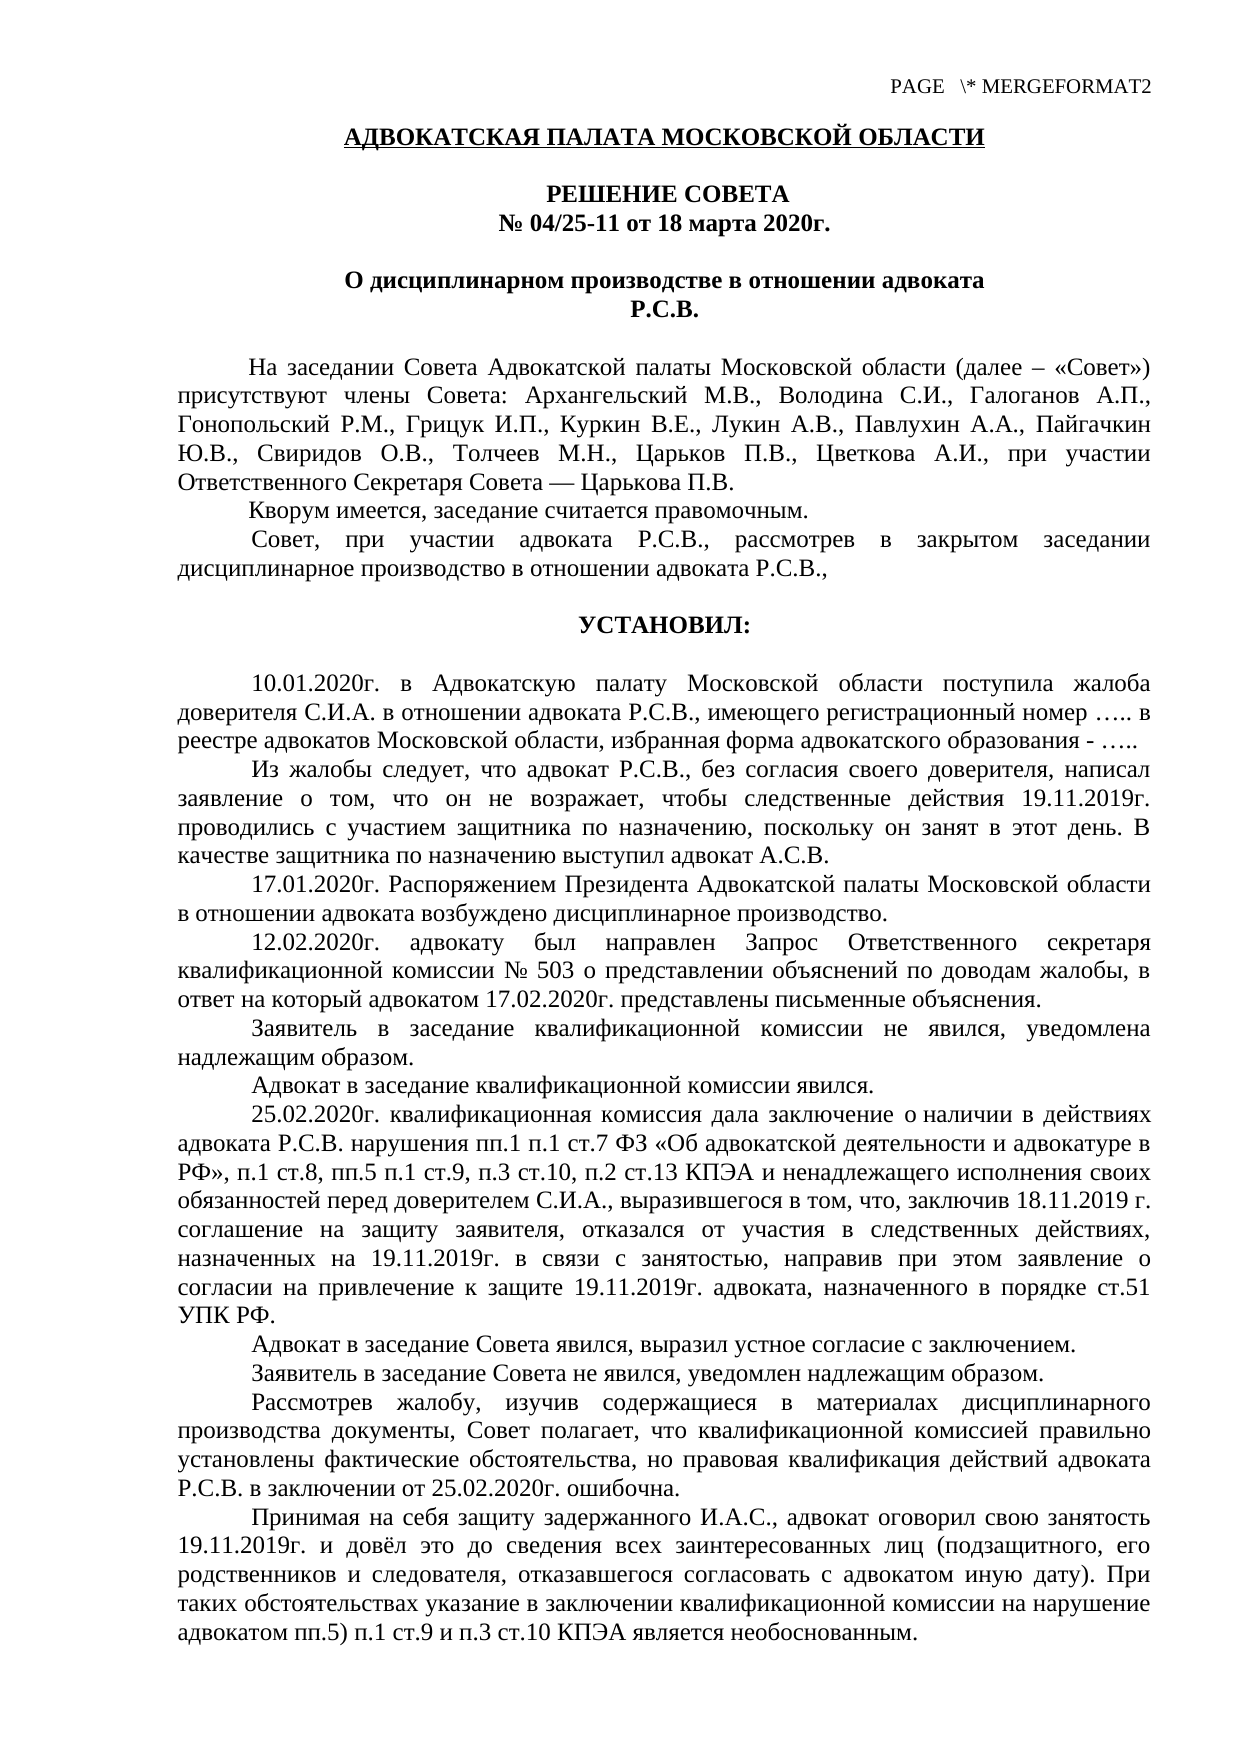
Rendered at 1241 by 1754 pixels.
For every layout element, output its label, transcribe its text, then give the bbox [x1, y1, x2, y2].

text О дисциплинарном производстве в отношении адвоката [177, 266, 1152, 294]
text Адвокат в заседание квалификационной комиссии явился. [177, 1071, 1152, 1099]
text Р.С.В. [177, 294, 1152, 323]
text Кворум имеется, заседание считается правомочным. [177, 496, 1152, 524]
text 25.02.2020г. квалификационная комиссия дала заключение о наличии в действиях адвоката Р.С.В. нарушения пп.1 п.1 ст.7 ФЗ «Об адвокатской деятельности и адвокатуре в РФ», п.1 ст.8, пп.5 п.1 ст.9, п.3 ст.10, п.2 ст.13 КПЭА и ненадлежащего исполнения своих обязанностей перед доверителем С.И.А., выразившегося в том, что, заключив 18.11.2019 г. соглашение на защиту заявителя, отказался от участия в следственных действиях, назначенных на 19.11.2019г. в связи с занятостью, направив при этом заявление о согласии на привлечение к защите 19.11.2019г. адвоката, назначенного в порядке ст.51 УПК РФ. [177, 1099, 1152, 1329]
text Заявитель в заседание Совета не явился, уведомлен надлежащим образом. [177, 1358, 1152, 1387]
text Заявитель в заседание квалификационной комиссии не явился, уведомлена надлежащим образом. [177, 1013, 1152, 1071]
text № 04/25-11 от 18 марта 2020г. [177, 208, 1152, 237]
text Совет, при участии адвоката Р.С.В., рассмотрев в закрытом заседании дисциплинарное производство в отношении адвоката Р.С.В., [177, 524, 1152, 582]
text Решение СОВЕТА [472, 179, 1152, 208]
text УСТАНОВИЛ: [177, 611, 1152, 639]
text адвокатская палата московской области [177, 122, 1152, 151]
text 12.02.2020г. адвокату был направлен Запрос Ответственного секретаря квалификационной комиссии № 503 о представлении объяснений по доводам жалобы, в ответ на который адвокатом 17.02.2020г. представлены письменные объяснения. [177, 927, 1152, 1013]
text 10.01.2020г. в Адвокатскую палату Московской области поступила жалоба доверителя С.И.А. в отношении адвоката Р.С.В., имеющего регистрационный номер ….. в реестре адвокатов Московской области, избранная форма адвокатского образования - ….. [177, 668, 1152, 754]
text 17.01.2020г. Распоряжением Президента Адвокатской палаты Московской области в отношении адвоката возбуждено дисциплинарное производство. [177, 869, 1152, 927]
text Рассмотрев жалобу, изучив содержащиеся в материалах дисциплинарного производства документы, Совет полагает, что квалификационной комиссией правильно установлены фактические обстоятельства, но правовая квалификация действий адвоката Р.С.В. в заключении от 25.02.2020г. ошибочна. [177, 1387, 1152, 1502]
text На заседании Совета Адвокатской палаты Московской области (далее – «Совет») присутствуют члены Совета: Архангельский М.В., Володина С.И., Галоганов А.П., Гонопольский Р.М., Грицук И.П., Куркин В.Е., Лукин А.В., Павлухин А.А., Пайгачкин Ю.В., Свиридов О.В., Толчеев М.Н., Царьков П.В., Цветкова А.И., при участии Ответственного Секретаря Совета — Царькова П.В. [177, 352, 1152, 496]
text Принимая на себя защиту задержанного И.А.С., адвокат оговорил свою занятость 19.11.2019г. и довёл это до сведения всех заинтересованных лиц (подзащитного, его родственников и следователя, отказавшегося согласовать с адвокатом иную дату). При таких обстоятельствах указание в заключении квалификационной комиссии на нарушение адвокатом пп.5) п.1 ст.9 и п.3 ст.10 КПЭА является необоснованным. [177, 1502, 1152, 1646]
text Адвокат в заседание Совета явился, выразил устное согласие с заключением. [177, 1329, 1152, 1358]
text Из жалобы следует, что адвокат Р.С.В., без согласия своего доверителя, написал заявление о том, что он не возражает, чтобы следственные действия 19.11.2019г. проводились с участием защитника по назначению, поскольку он занят в этот день. В качестве защитника по назначению выступил адвокат А.С.В. [177, 754, 1152, 869]
